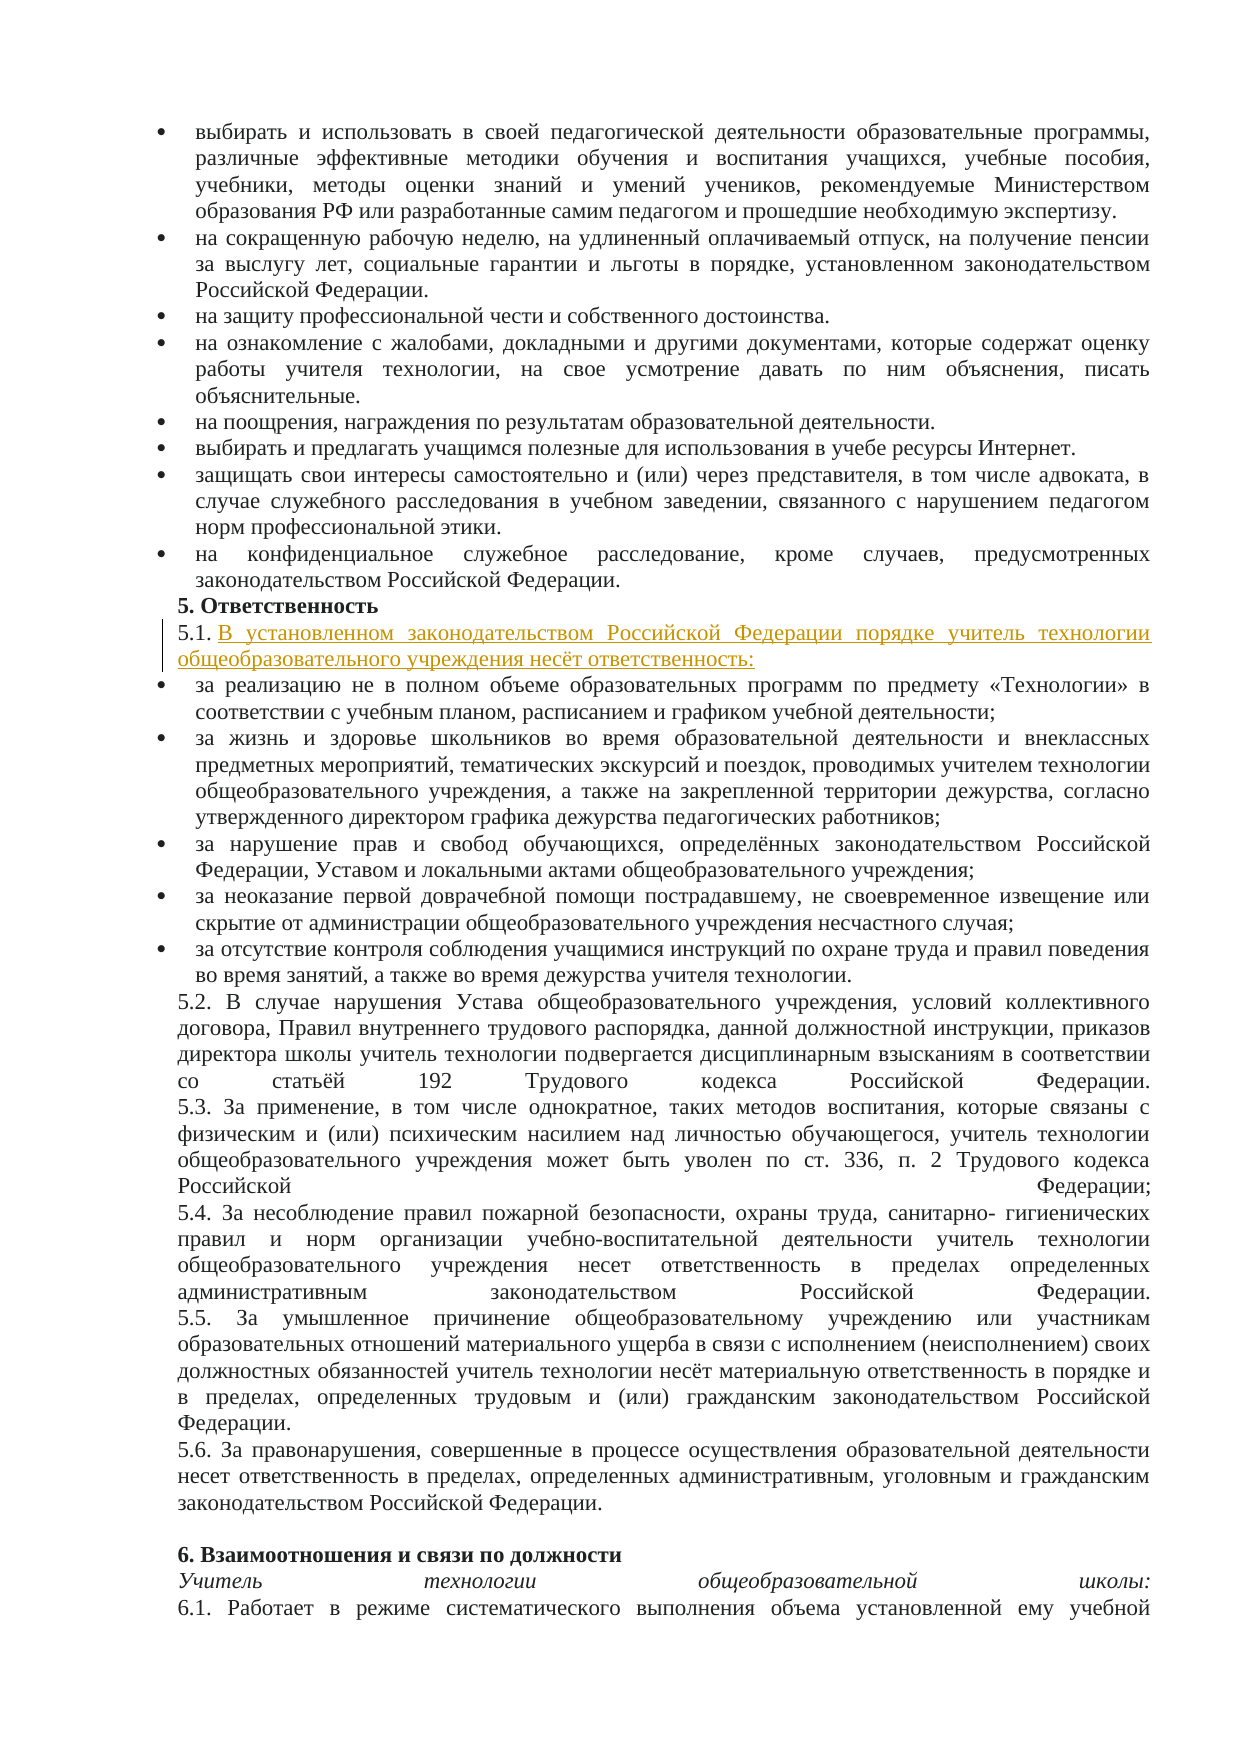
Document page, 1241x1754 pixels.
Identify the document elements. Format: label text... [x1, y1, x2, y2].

list за неоказание первой доврачебной помощи пострадавшему, не своевременное извещение или скрытие от администрации общеобразовательного учреждения несчастного случая; [158, 882, 1152, 935]
text 5. Ответственность [177, 592, 1152, 619]
list защищать свои интересы самостоятельно и (или) через представителя, в том числе адвоката, в случае служебного расследования в учебном заведении, связанного с нарушением педагогом норм профессиональной этики. [158, 461, 1152, 540]
text 6. Взаимоотношения и связи по должности [177, 1541, 1152, 1568]
list выбирать и использовать в своей педагогической деятельности образовательные программы, различные эффективные методики обучения и воспитания учащихся, учебные пособия, учебники, методы оценки знаний и умений учеников, рекомендуемые Министерством образования РФ или разработанные самим педагогом и прошедшие необходимую экспертизу. [158, 118, 1152, 223]
list за отсутствие контроля соблюдения учащимися инструкций по охране труда и правил поведения во время занятий, а также во время дежурства учителя технологии. [158, 935, 1152, 988]
list на сокращенную рабочую неделю, на удлиненный оплачиваемый отпуск, на получение пенсии за выслугу лет, социальные гарантии и льготы в порядке, установленном законодательством Российской Федерации. [158, 223, 1152, 303]
list выбирать и предлагать учащимся полезные для использования в учебе ресурсы Интернет. [158, 434, 1152, 461]
list за жизнь и здоровье школьников во время образовательной деятельности и внеклассных предметных мероприятий, тематических экскурсий и поездок, проводимых учителем технологии общеобразовательного учреждения, а также на закрепленной территории дежурства, согласно утвержденного директором графика дежурства педагогических работников; [158, 724, 1152, 830]
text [177, 1568, 1152, 1620]
list на ознакомление с жалобами, докладными и другими документами, которые содержат оценку работы учителя технологии, на свое усмотрение давать по ним объяснения, писать объяснительные. [158, 329, 1152, 408]
list на конфиденциальное служебное расследование, кроме случаев, предусмотренных законодательством Российской Федерации. [158, 540, 1152, 592]
list за нарушение прав и свобод обучающихся, определённых законодательством Российской Федерации, Уставом и локальными актами общеобразовательного учреждения; [158, 830, 1152, 882]
list за реализацию не в полном объеме образовательных программ по предмету «Технологии» в соответствии с учебным планом, расписанием и графиком учебной деятельности; [158, 672, 1152, 724]
text 5.2. В случае нарушения Устава общеобразовательного учреждения, условий коллективного договора, Правил внутреннего трудового распорядка, данной должностной инструкции, приказов директора школы учитель технологии подвергается дисциплинарным взысканиям в соответствии со статьёй 192 Трудового кодекса Российской Федерации. 5.3. За применение, в том числе однократное, таких методов воспитания, которые связаны с физическим и (или) психическим насилием над личностью обучающегося, учитель технологии общеобразовательного учреждения может быть уволен по ст. 336, п. 2 Трудового кодекса Российской Федерации; 5.4. За несоблюдение правил пожарной безопасности, охраны труда, санитарно- гигиенических правил и норм организации учебно-воспитательной деятельности учитель технологии общеобразовательного учреждения несет ответственность в пределах определенных административным законодательством Российской Федерации. 5.5. За умышленное причинение общеобразовательному учреждению или участникам образовательных отношений материального ущерба в связи с исполнением (неисполнением) своих должностных обязанностей учитель технологии несёт материальную ответственность в порядке и в пределах, определенных трудовым и (или) гражданским законодательством Российской Федерации. 5.6. За правонарушения, совершенные в процессе осуществления образовательной деятельности несет ответственность в пределах, определенных административным, уголовным и гражданским законодательством Российской Федерации. [177, 988, 1152, 1515]
text 5.1. [177, 619, 1152, 672]
list на защиту профессиональной чести и собственного достоинства. [158, 303, 1152, 329]
list на поощрения, награждения по результатам образовательной деятельности. [158, 408, 1152, 434]
